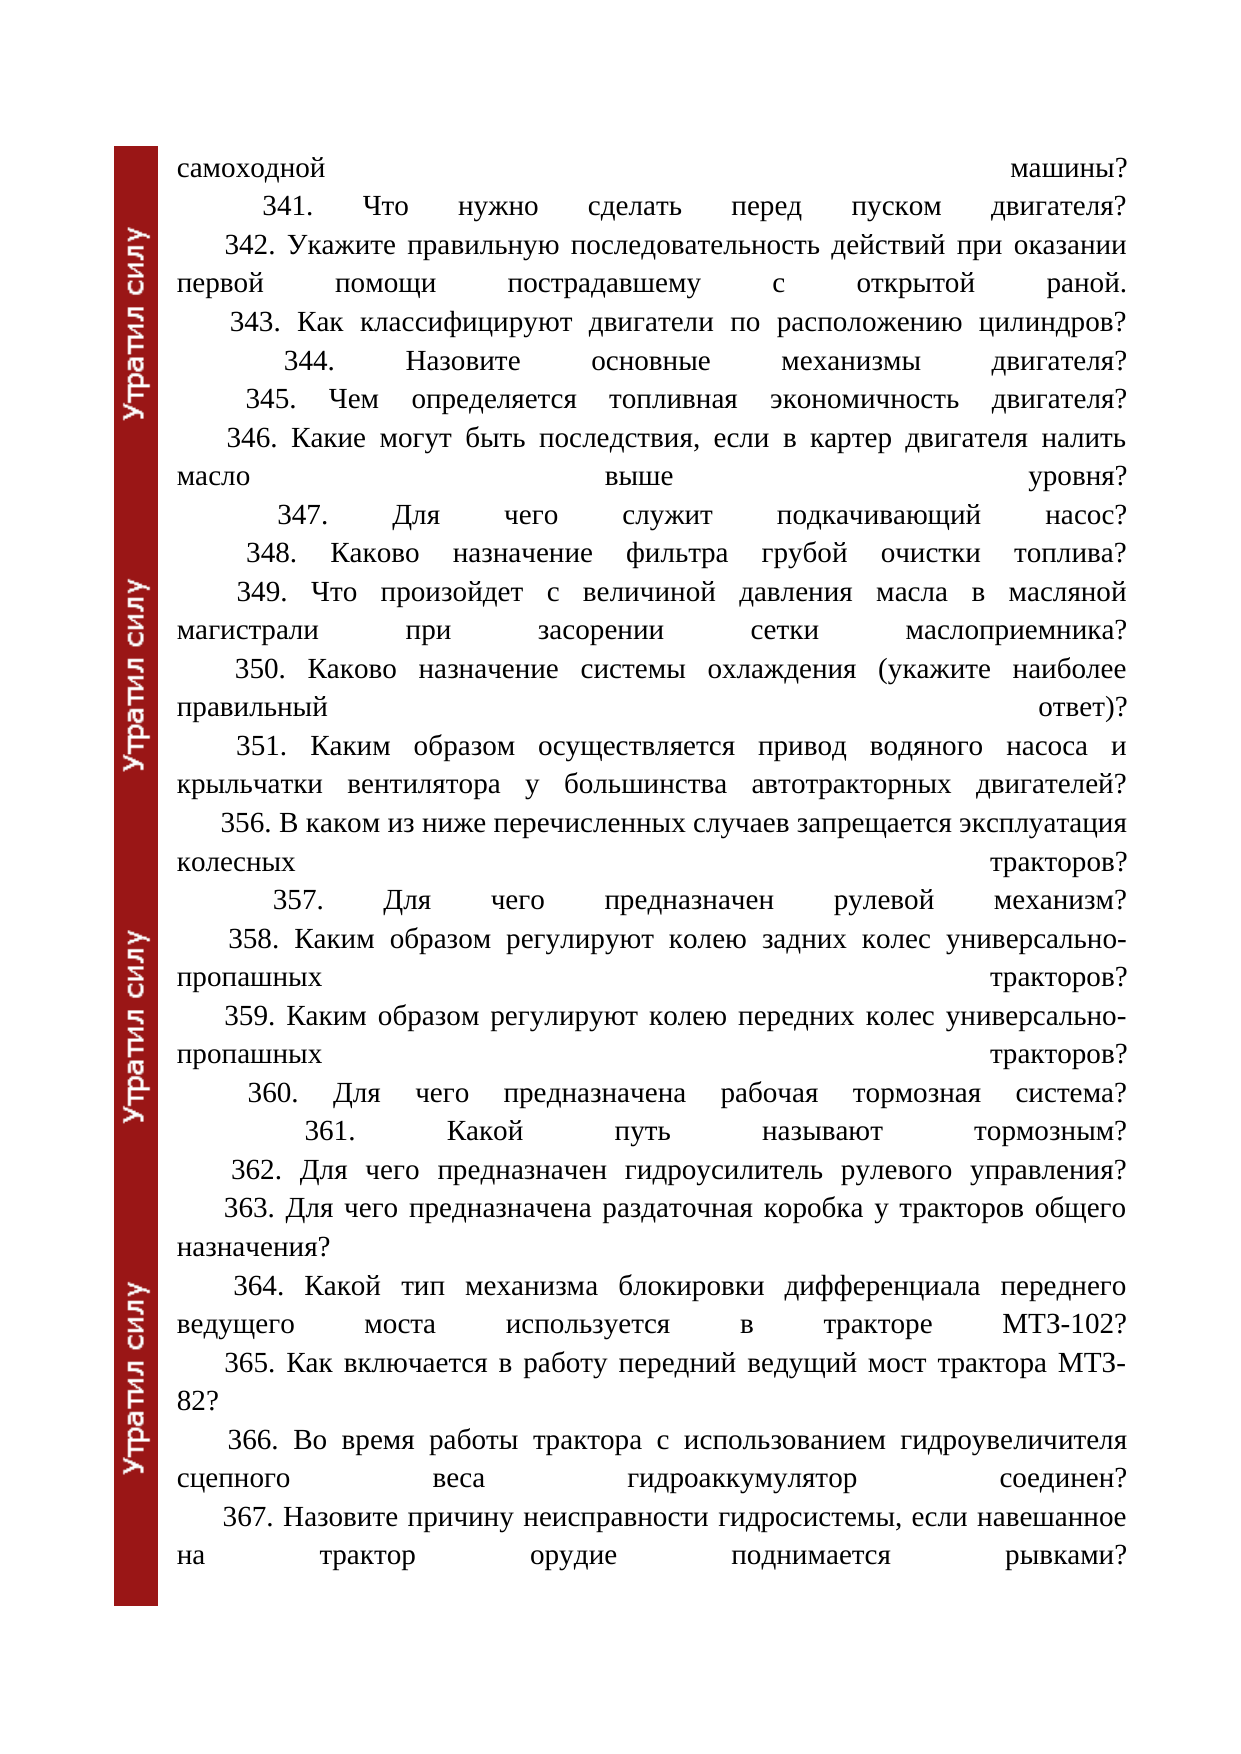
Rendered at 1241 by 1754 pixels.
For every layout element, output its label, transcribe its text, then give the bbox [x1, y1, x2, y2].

picture [114, 146, 158, 150]
picture [114, 1571, 158, 1606]
